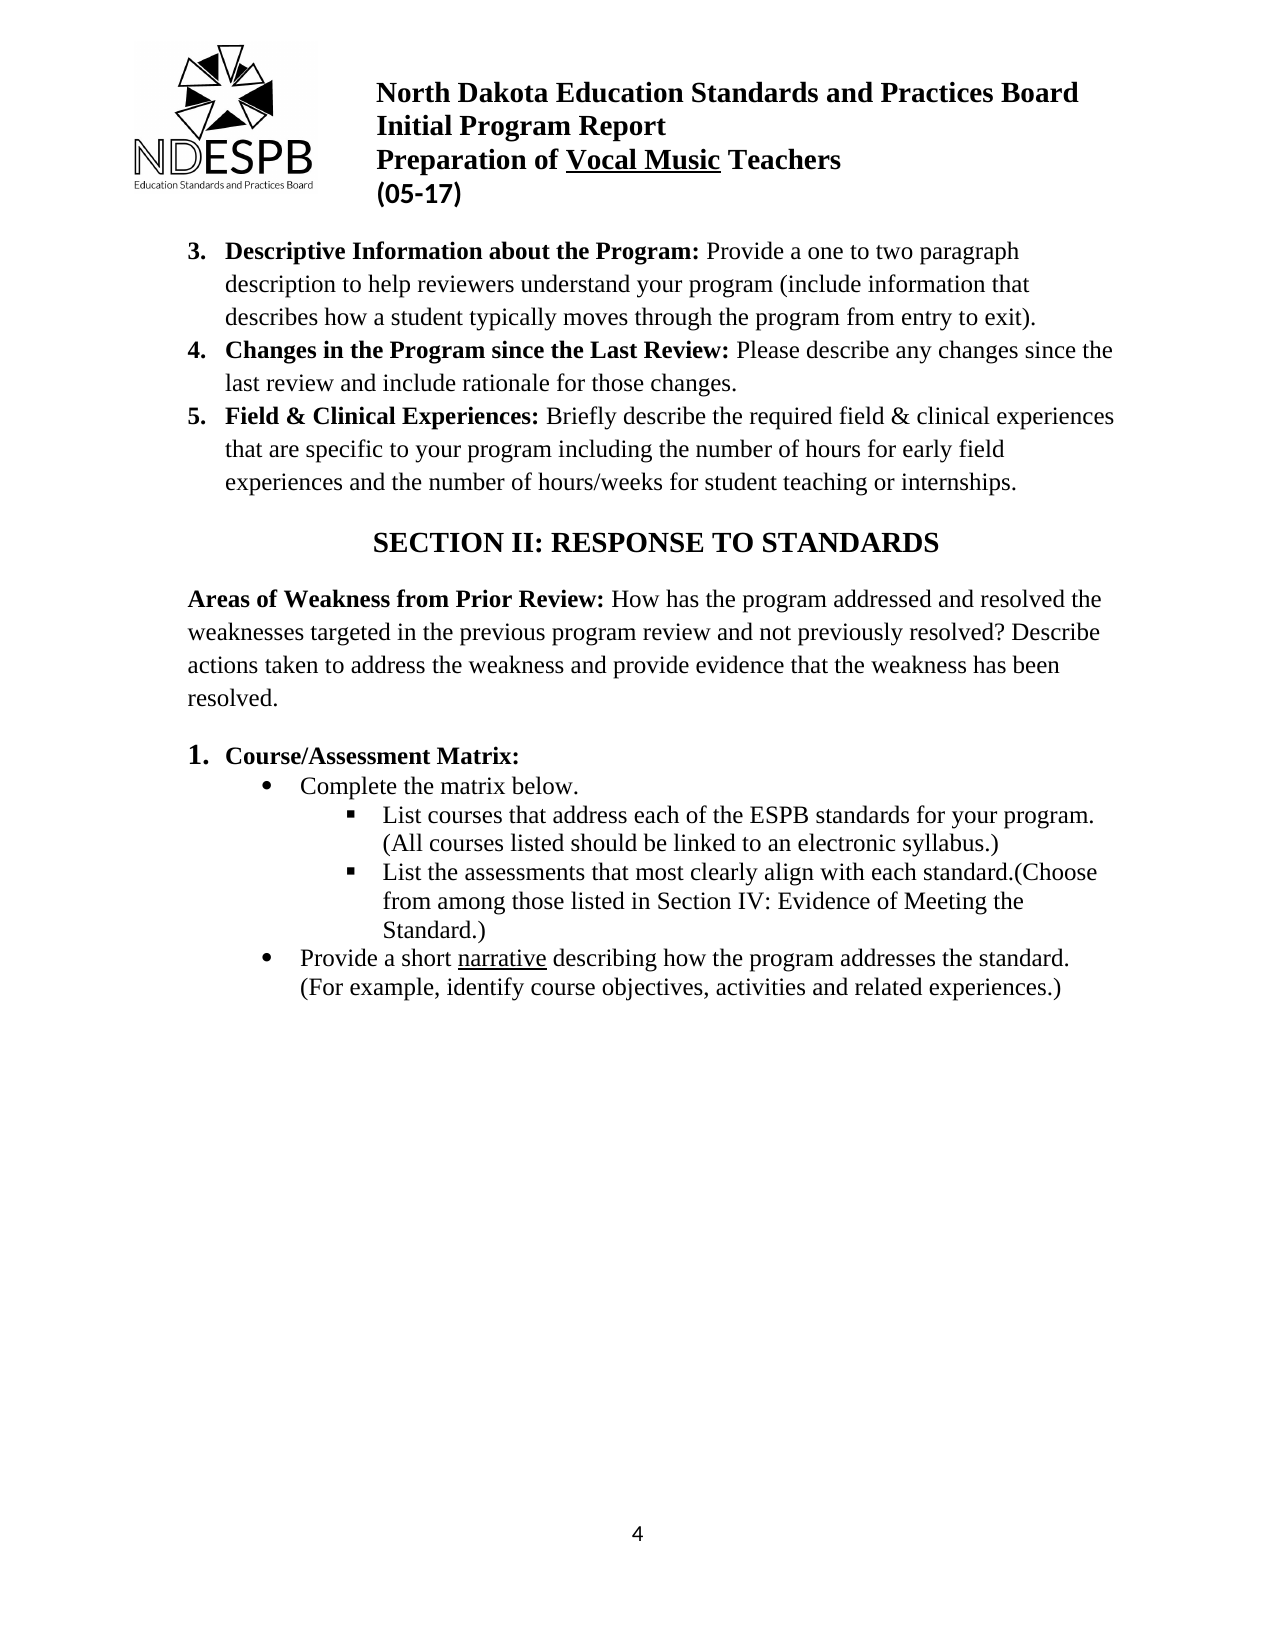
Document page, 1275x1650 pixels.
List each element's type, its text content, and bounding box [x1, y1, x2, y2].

list Changes in the Program since the Last Review: Please describe any changes since the last review and include rationale for those changes. [187, 335, 1125, 397]
list Descriptive Information about the Program: Provide a one to two paragraph description to help reviewers understand your program (include information that describes how a student typically moves through the program from entry to exit). [187, 236, 1125, 331]
picture [133, 41, 318, 194]
list Complete the matrix below. [262, 771, 1125, 800]
text SECTION II: RESPONSE TO STANDARDS [187, 525, 1125, 559]
list Course/Assessment Matrix: [187, 737, 1125, 771]
list (For example, identify course objectives, activities and related experiences.) [300, 972, 1125, 1001]
list Provide a short narrative describing how the program addresses the standard. [262, 943, 1125, 972]
list List the assessments that most clearly align with each standard.(Choose from among those listed in Section IV: Evidence of Meeting the Standard.) [345, 857, 1125, 943]
text Areas of Weakness from Prior Review: How has the program addressed and resolved the weaknesses targeted in the previous program review and not previously resolved? Describe actions taken to address the weakness and provide evidence that the weakness has been resolved. [187, 584, 1125, 712]
list Field & Clinical Experiences: Briefly describe the required field & clinical experiences that are specific to your program including the number of hours for early field experiences and the number of hours/weeks for student teaching or internships. [187, 401, 1125, 496]
list List courses that address each of the ESPB standards for your program. (All courses listed should be linked to an electronic syllabus.) [345, 800, 1125, 857]
